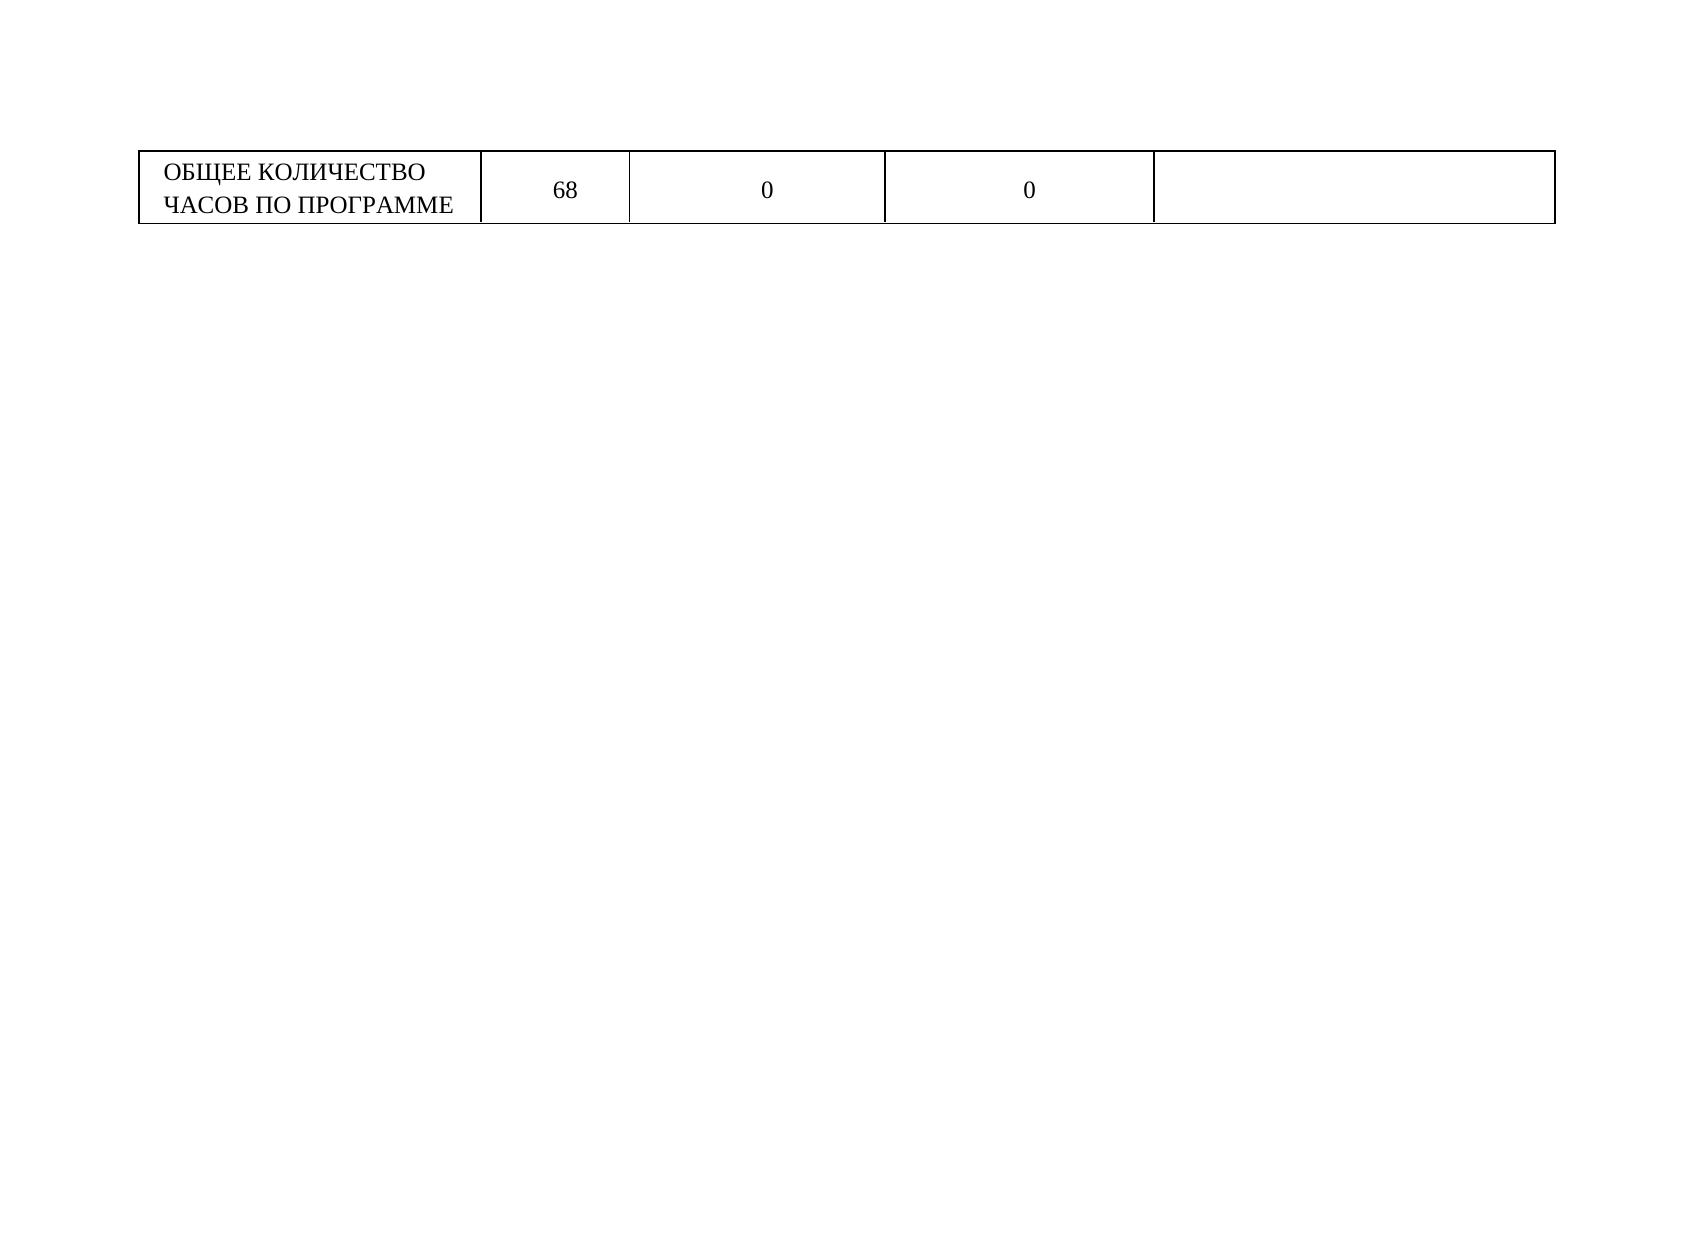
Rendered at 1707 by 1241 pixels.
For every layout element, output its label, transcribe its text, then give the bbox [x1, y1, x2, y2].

table_cell [1155, 152, 1554, 222]
table_cell ОБЩЕЕ КОЛИЧЕСТВО ЧАСОВ ПО ПРОГРАММЕ [140, 152, 480, 222]
table_cell 68 [482, 152, 629, 222]
table_cell 0 [630, 152, 884, 222]
table_cell 0 [886, 152, 1153, 222]
